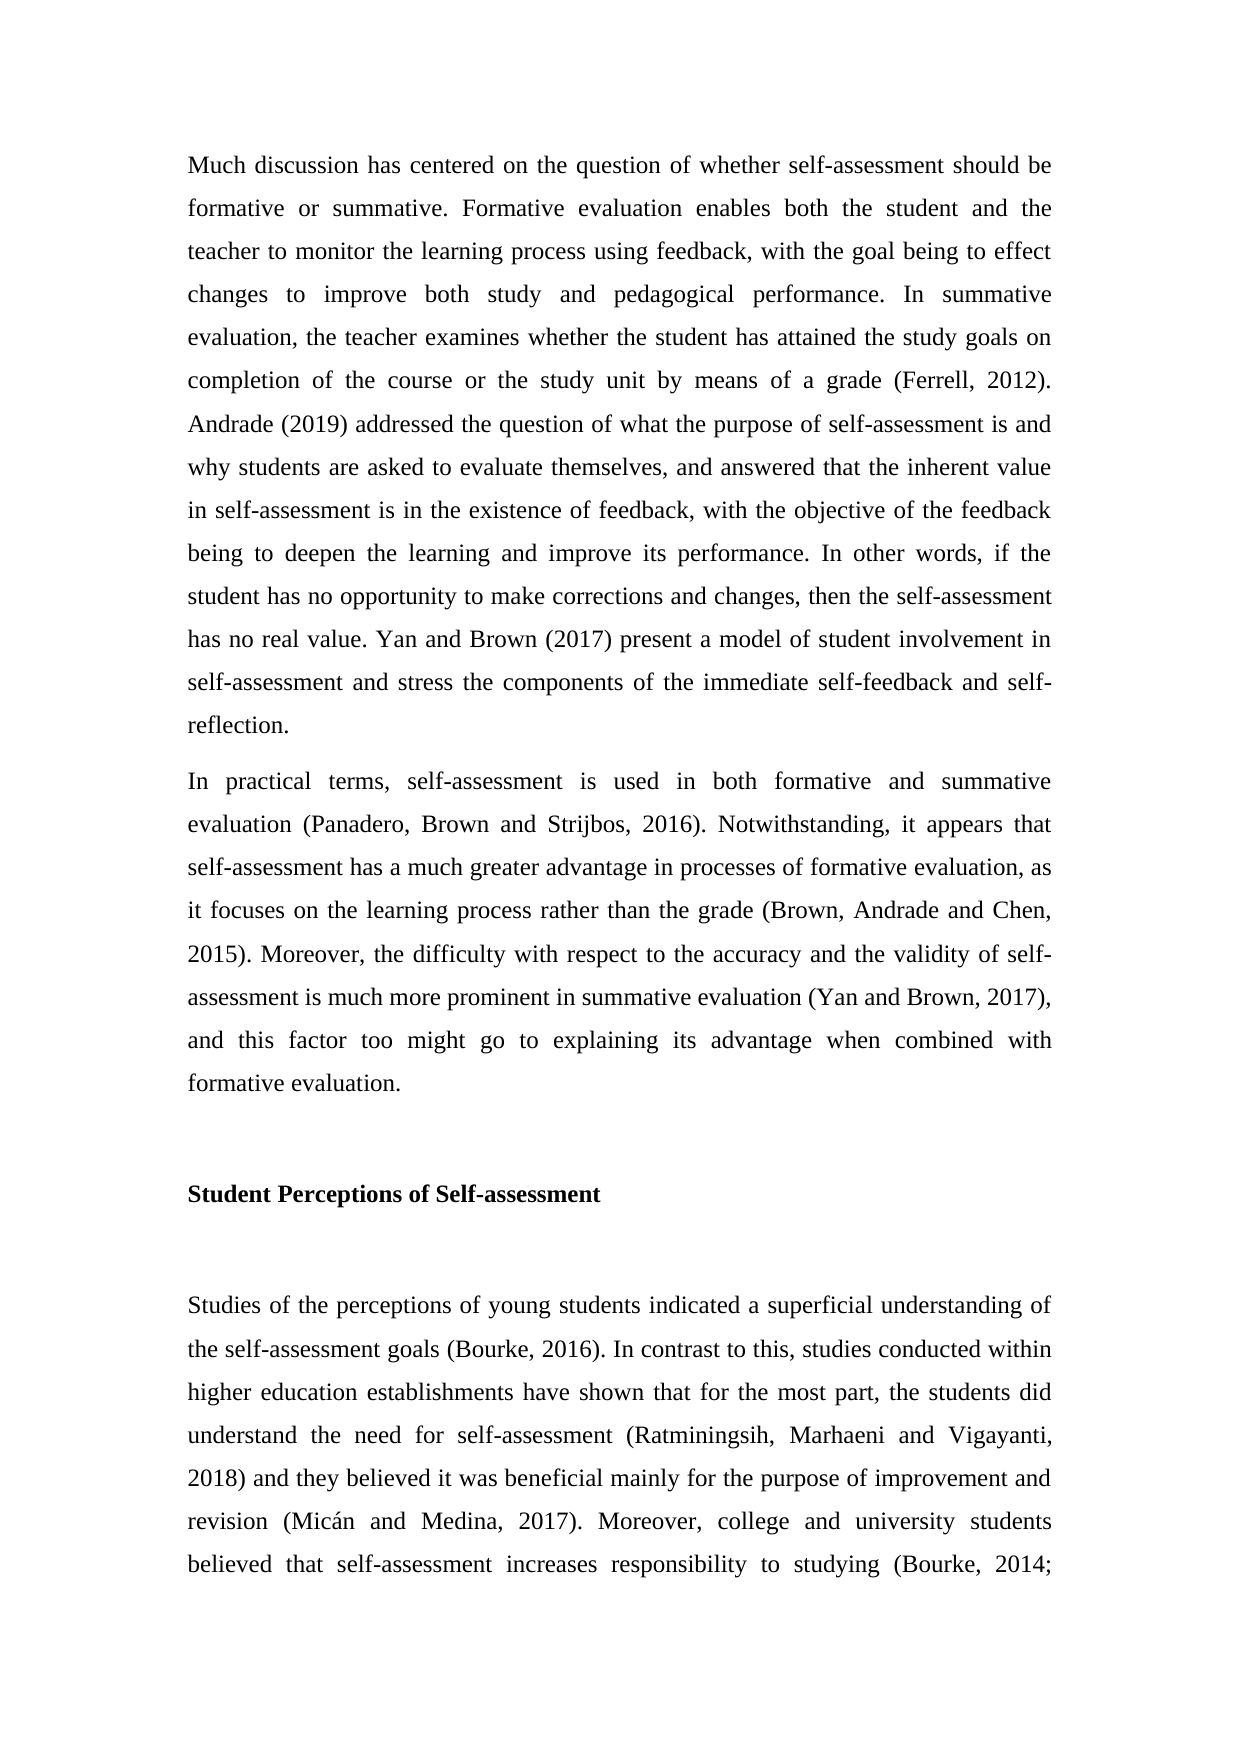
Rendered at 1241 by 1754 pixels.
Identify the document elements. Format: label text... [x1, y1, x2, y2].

text Student Perceptions of Self-assessment [187, 1179, 1053, 1208]
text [187, 1291, 1053, 1578]
text Much discussion has centered on the question of whether self-assessment should be formative or summative. Formative evaluation enables both the student and the teacher to monitor the learning process using feedback, with the goal being to effect changes to improve both study and pedagogical performance. In summative evaluation, the teacher examines whether the student has attained the study goals on completion of the course or the study unit by means of a grade (Ferrell, 2012). Andrade (2019) addressed the question of what the purpose of self-assessment is and why students are asked to evaluate themselves, and answered that the inherent value in self-assessment is in the existence of feedback, with the objective of the feedback being to deepen the learning and improve its performance. In other words, if the student has no opportunity to make corrections and changes, then the self-assessment has no real value. Yan and Brown (2017) present a model of student involvement in self-assessment and stress the components of the immediate self-feedback and self-reflection. [187, 150, 1053, 739]
text In practical terms, self-assessment is used in both formative and summative evaluation (Panadero, Brown and Strijbos, 2016). Notwithstanding, it appears that self-assessment has a much greater advantage in processes of formative evaluation, as it focuses on the learning process rather than the grade (Brown, Andrade and Chen, 2015). Moreover, the difficulty with respect to the accuracy and the validity of self-assessment is much more prominent in summative evaluation (Yan and Brown, 2017), and this factor too might go to explaining its advantage when combined with formative evaluation. [187, 766, 1053, 1097]
